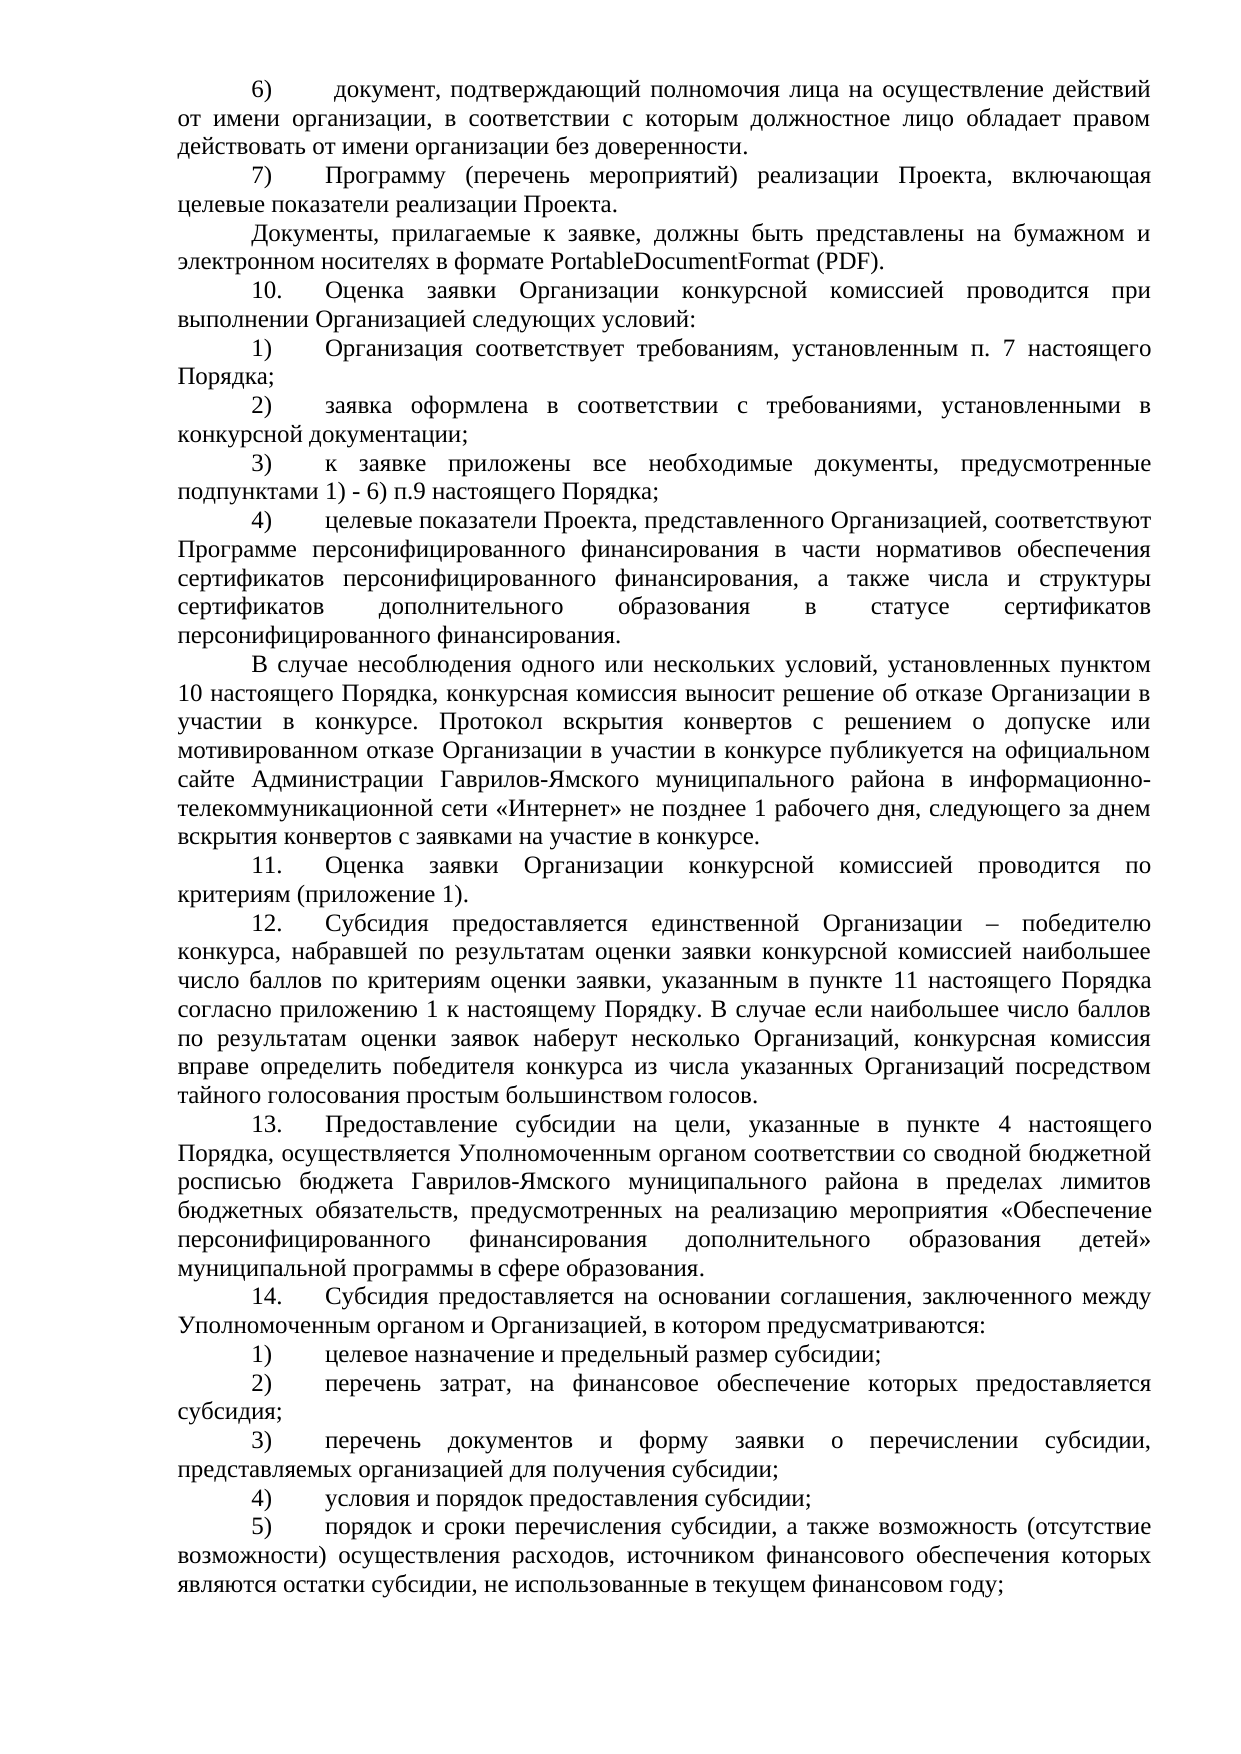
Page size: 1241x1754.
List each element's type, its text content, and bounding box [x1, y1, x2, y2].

list целевое назначение и предельный размер субсидии; [177, 1339, 1152, 1368]
list Организация соответствует требованиям, установленным п. 7 настоящего Порядка; [177, 333, 1152, 390]
list Субсидия предоставляется единственной Организации – победителю конкурса, набравшей по результатам оценки заявки конкурсной комиссией наибольшее число баллов по критериям оценки заявки, указанным в пункте 11 настоящего Порядка согласно приложению 1 к настоящему Порядку. В случае если наибольшее число баллов по результатам оценки заявок наберут несколько Организаций, конкурсная комиссия вправе определить победителя конкурса из числа указанных Организаций посредством тайного голосования простым большинством голосов. [177, 908, 1152, 1109]
list условия и порядок предоставления субсидии; [177, 1483, 1152, 1511]
list Оценка заявки Организации конкурсной комиссией проводится по критериям (приложение 1). [177, 850, 1152, 908]
text В случае несоблюдения одного или нескольких условий, установленных пунктом 10 настоящего Порядка, конкурсная комиссия выносит решение об отказе Организации в участии в конкурсе. Протокол вскрытия конвертов с решением о допуске или мотивированном отказе Организации в участии в конкурсе публикуется на официальном сайте Администрации Гаврилов-Ямского муниципального района в информационно-телекоммуникационной сети «Интернет» не позднее 1 рабочего дня, следующего за днем вскрытия конвертов с заявками на участие в конкурсе. [177, 649, 1152, 850]
text Документы, прилагаемые к заявке, должны быть представлены на бумажном и электронном носителях в формате PortableDocumentFormat (PDF). [177, 218, 1152, 275]
list Оценка заявки Организации конкурсной комиссией проводится при выполнении Организацией следующих условий: [177, 275, 1152, 333]
list к заявке приложены все необходимые документы, предусмотренные подпунктами 1) - 7) п.9 настоящего Порядка; [177, 448, 1152, 505]
list Программу (перечень мероприятий) реализации Проекта, включающая целевые показатели реализации Проекта. [177, 160, 1152, 218]
list Субсидия предоставляется на основании соглашения, заключенного между Уполномоченным органом и Организацией, в котором предусматриваются: [177, 1281, 1152, 1339]
list заявка оформлена в соответствии с требованиями, установленными в конкурсной документации; [177, 390, 1152, 448]
list Предоставление субсидии на цели, указанные в пункте 4 настоящего Порядка, осуществляется Уполномоченным органом соответствии со сводной бюджетной росписью бюджета Гаврилов-Ямского муниципального района в пределах лимитов бюджетных обязательств, предусмотренных на реализацию мероприятия «Обеспечение персонифицированного финансирования дополнительного образования детей» муниципальной программы в сфере образования. [177, 1109, 1152, 1281]
list перечень затрат, на финансовое обеспечение которых предоставляется субсидия; [177, 1368, 1152, 1425]
list порядок и сроки перечисления субсидии, а также возможность (отсутствие возможности) осуществления расходов, источником финансового обеспечения которых являются остатки субсидии, не использованные в текущем финансовом году; [177, 1511, 1152, 1598]
list целевые показатели Проекта, представленного Организацией, соответствуют Программе персонифицированного финансирования в части нормативов обеспечения сертификатов персонифицированного финансирования, а также числа и структуры сертификатов дополнительного образования в статусе сертификатов персонифицированного финансирования. [177, 505, 1152, 649]
list документ, подтверждающий полномочия лица на осуществление действий от имени организации, в соответствии с которым должностное лицо обладает правом действовать от имени организации без доверенности. [177, 74, 1152, 160]
list перечень документов и форму заявки о перечислении субсидии, представляемых организацией для получения субсидии; [177, 1425, 1152, 1483]
